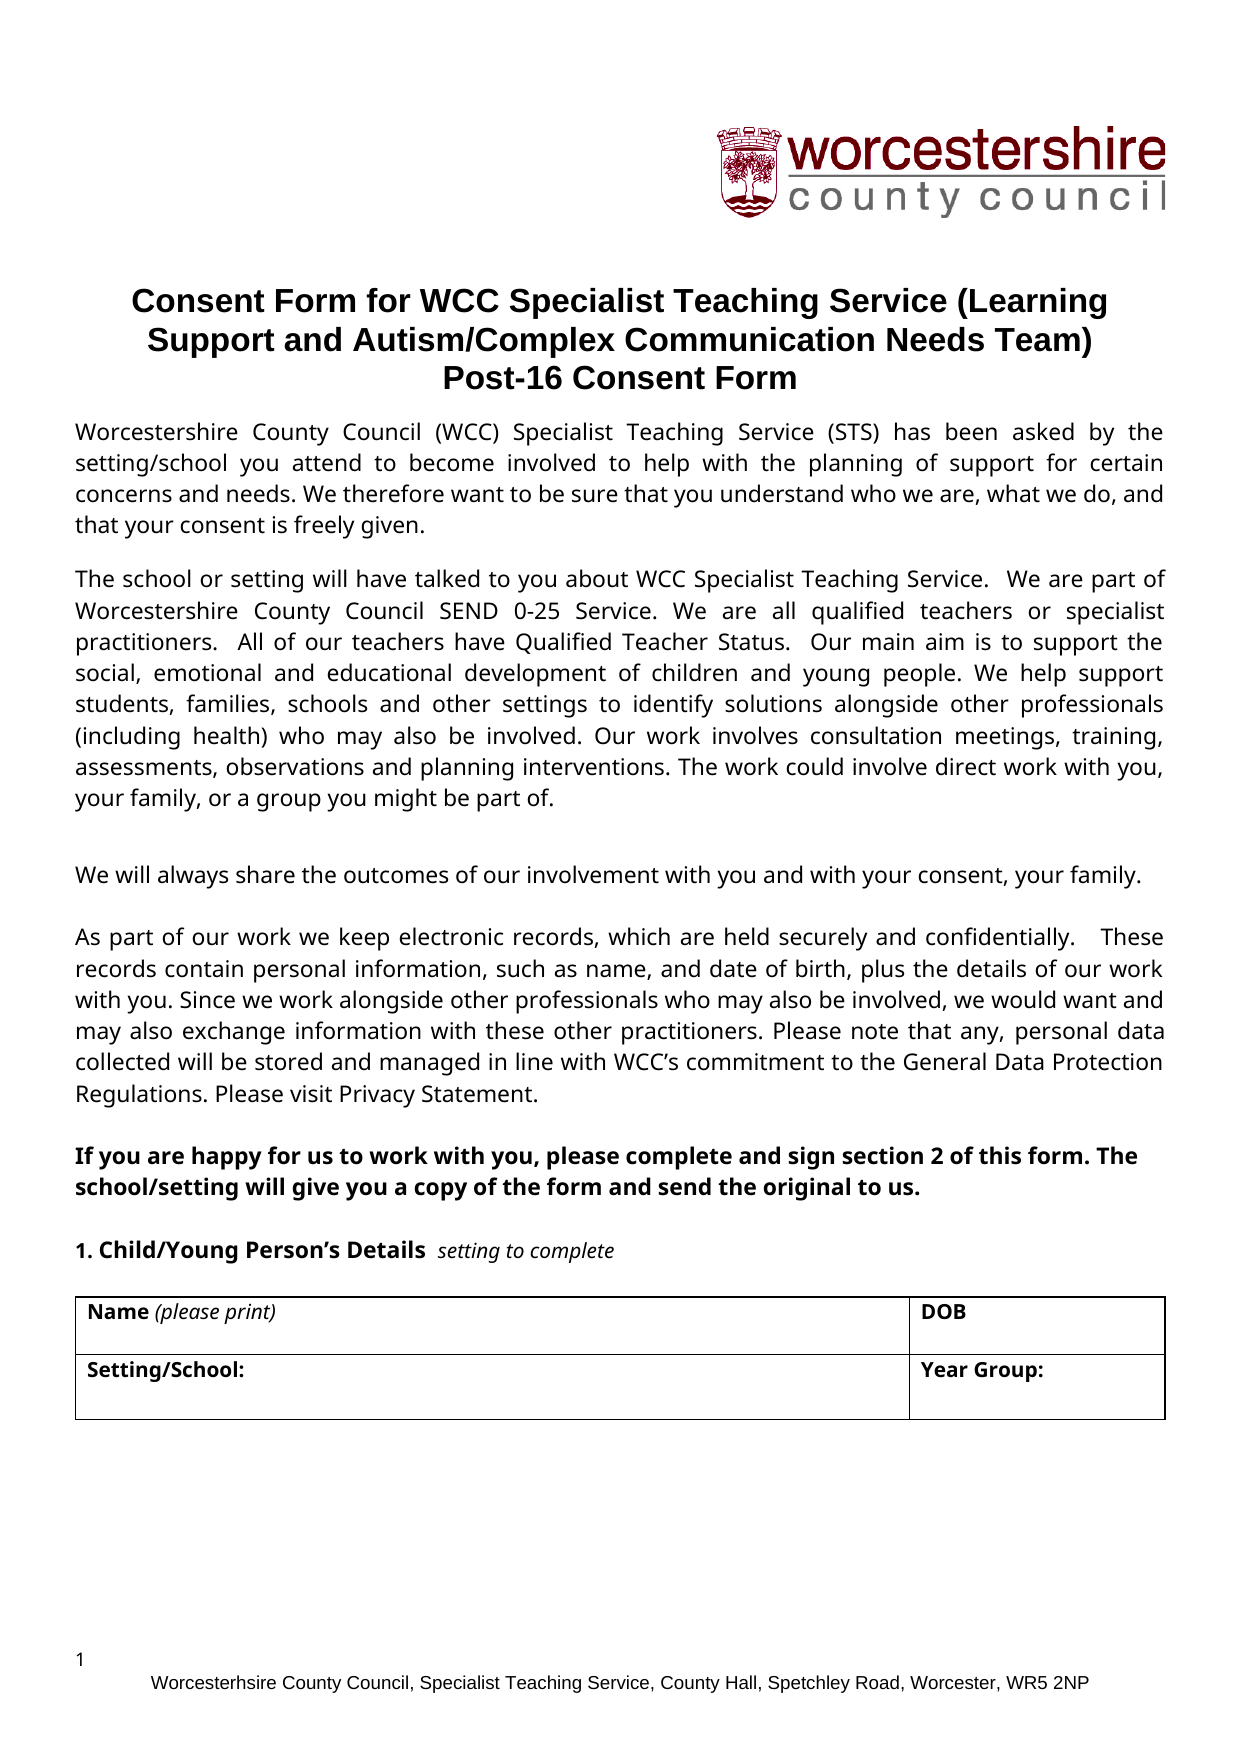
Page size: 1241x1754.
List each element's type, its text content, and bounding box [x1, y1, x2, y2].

text The school or setting will have talked to you about WCC Specialist Teaching Service. We are part of Worcestershire County Council SEND 0-25 Service. We are all qualified teachers or specialist practitioners. All of our teachers have Qualified Teacher Status. Our main aim is to support the social, emotional and educational development of children and young people. We help support students, families, schools and other settings to identify solutions alongside other professionals (including health) who may also be involved. Our work involves consultation meetings, training, assessments, observations and planning interventions. The work could involve direct work with you, your family, or a group you might be part of. [75, 563, 1165, 813]
text If you are happy for us to work with you, please complete and sign section 2 of this form. The school/setting will give you a copy of the form and send the original to us. [75, 1140, 1165, 1203]
text As part of our work we keep electronic records, which are held securely and confidentially. These records contain personal information, such as name, and date of birth, plus the details of our work with you. Since we work alongside other professionals who may also be involved, we would want and may also exchange information with these other practitioners. Please note that any, personal data collected will be stored and managed in line with WCC’s commitment to the General Data Protection Regulations. Please visit Privacy Statement. [75, 921, 1165, 1109]
text We will always share the outcomes of our involvement with you and with your consent, your family. [75, 859, 1165, 890]
table_header Name (please print) [76, 1298, 909, 1354]
table_cell Year Group: [910, 1355, 1164, 1419]
table_header DOB [910, 1298, 1164, 1354]
text 1. Child/Young Person’s Details setting to complete [75, 1234, 1165, 1265]
text Worcestershire County Council (WCC) Specialist Teaching Service (STS) has been asked by the setting/school you attend to become involved to help with the planning of support for certain concerns and needs. We therefore want to be sure that you understand who we are, what we do, and that your consent is freely given. [75, 416, 1165, 541]
picture [716, 126, 1166, 218]
table_cell Setting/School: [76, 1355, 909, 1419]
text Post-16 Consent Form [75, 358, 1165, 397]
text Consent Form for WCC Specialist Teaching Service (Learning Support and Autism/Complex Communication Needs Team) [75, 281, 1165, 358]
